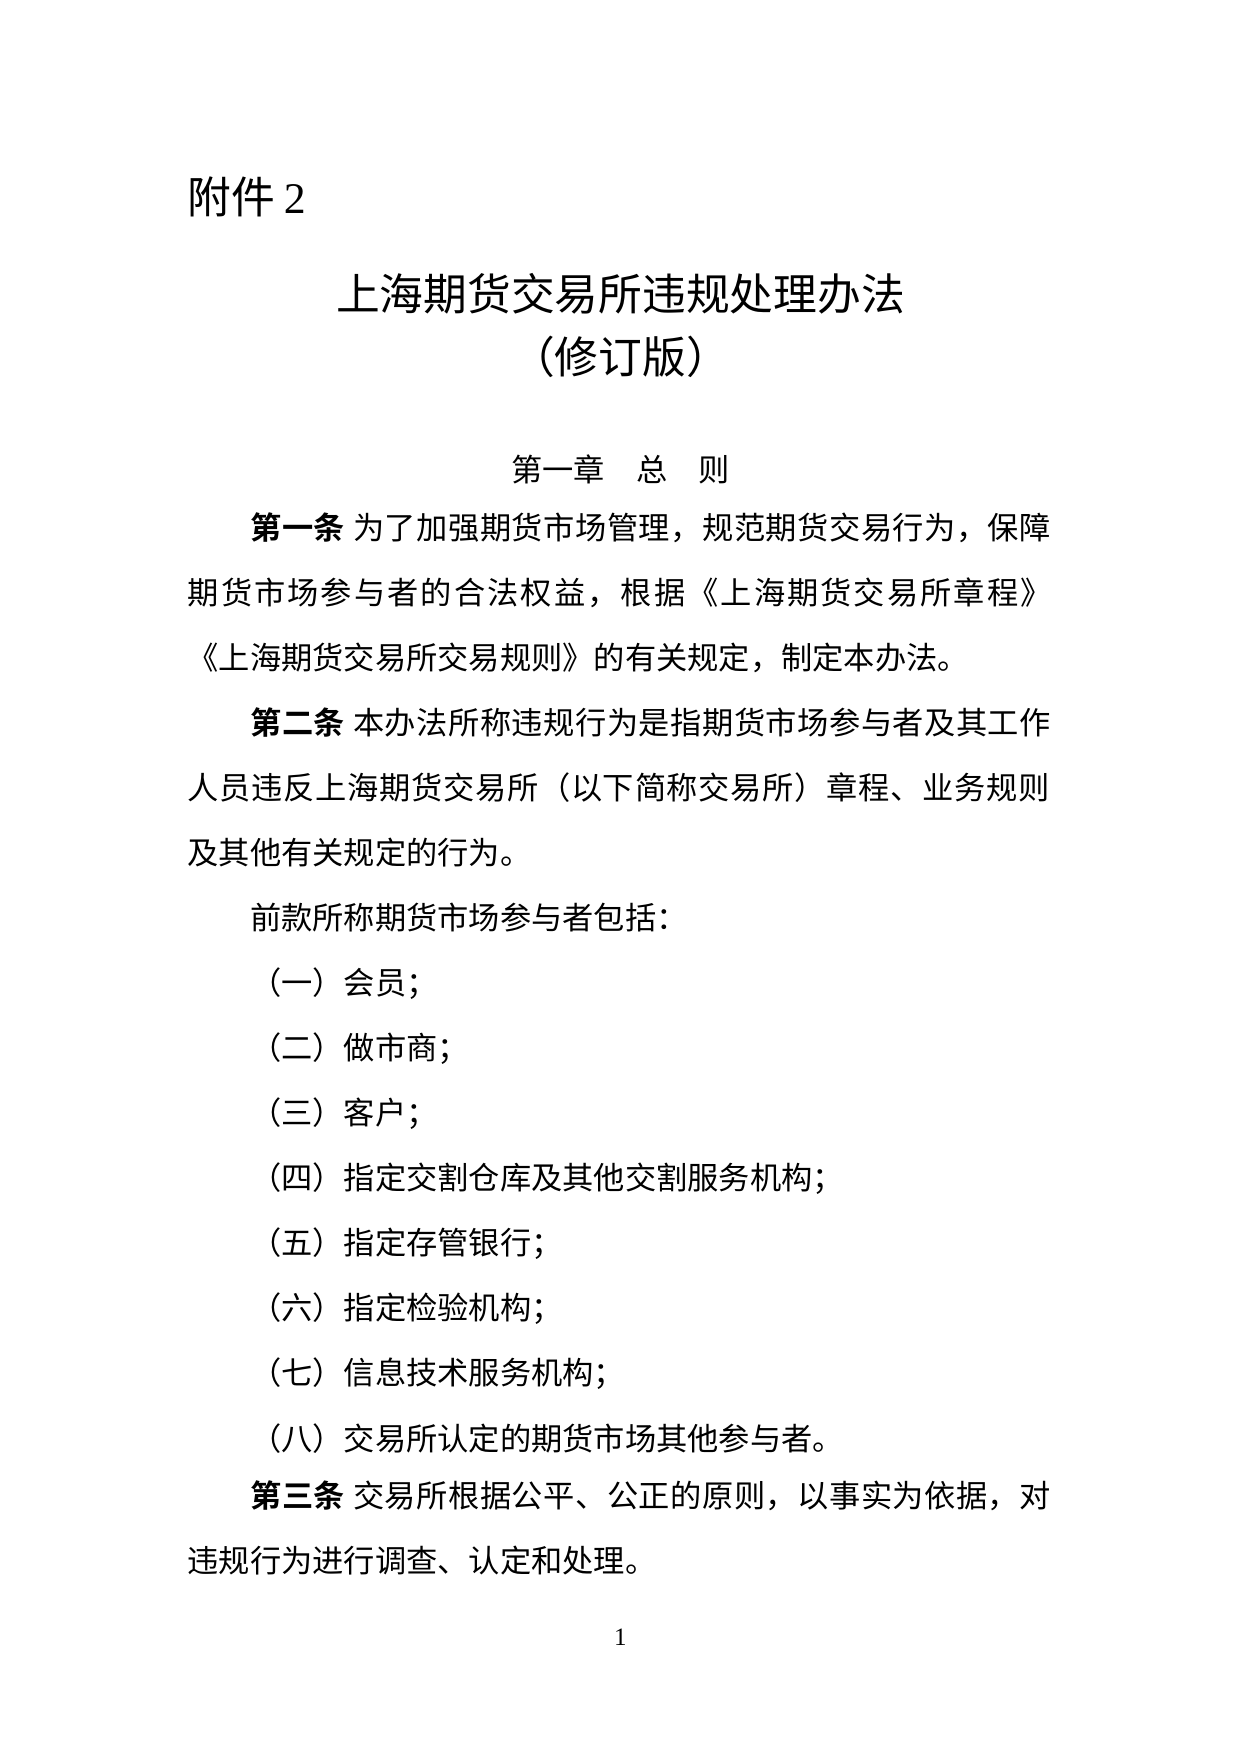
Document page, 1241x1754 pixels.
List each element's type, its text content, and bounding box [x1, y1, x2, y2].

text （修订版） [187, 323, 1053, 386]
text 第三条 交易所根据公平、公正的原则，以事实为依据，对违规行为进行调查、认定和处理。 [187, 1462, 1053, 1592]
text （二）做市商； [187, 1013, 1053, 1078]
text 第二条 本办法所称违规行为是指期货市场参与者及其工作人员违反上海期货交易所（以下简称交易所）章程、业务规则及其他有关规定的行为。 [187, 688, 1053, 883]
text （八）交易所认定的期货市场其他参与者。 [187, 1403, 1053, 1462]
text （一）会员； [187, 948, 1053, 1013]
text 上海期货交易所违规处理办法 [187, 259, 1053, 323]
text 第一条 为了加强期货市场管理，规范期货交易行为，保障期货市场参与者的合法权益，根据《上海期货交易所章程》《上海期货交易所交易规则》的有关规定，制定本办法。 [187, 493, 1053, 688]
text （五）指定存管银行； [187, 1208, 1053, 1273]
text （三）客户； [187, 1078, 1053, 1143]
text （七）信息技术服务机构； [187, 1338, 1053, 1403]
text （六）指定检验机构； [187, 1273, 1053, 1338]
list 第一章 总 则 [187, 435, 1053, 493]
text （四）指定交割仓库及其他交割服务机构； [187, 1143, 1053, 1208]
text 附件2 [187, 162, 1037, 227]
text 前款所称期货市场参与者包括： [187, 883, 1053, 948]
